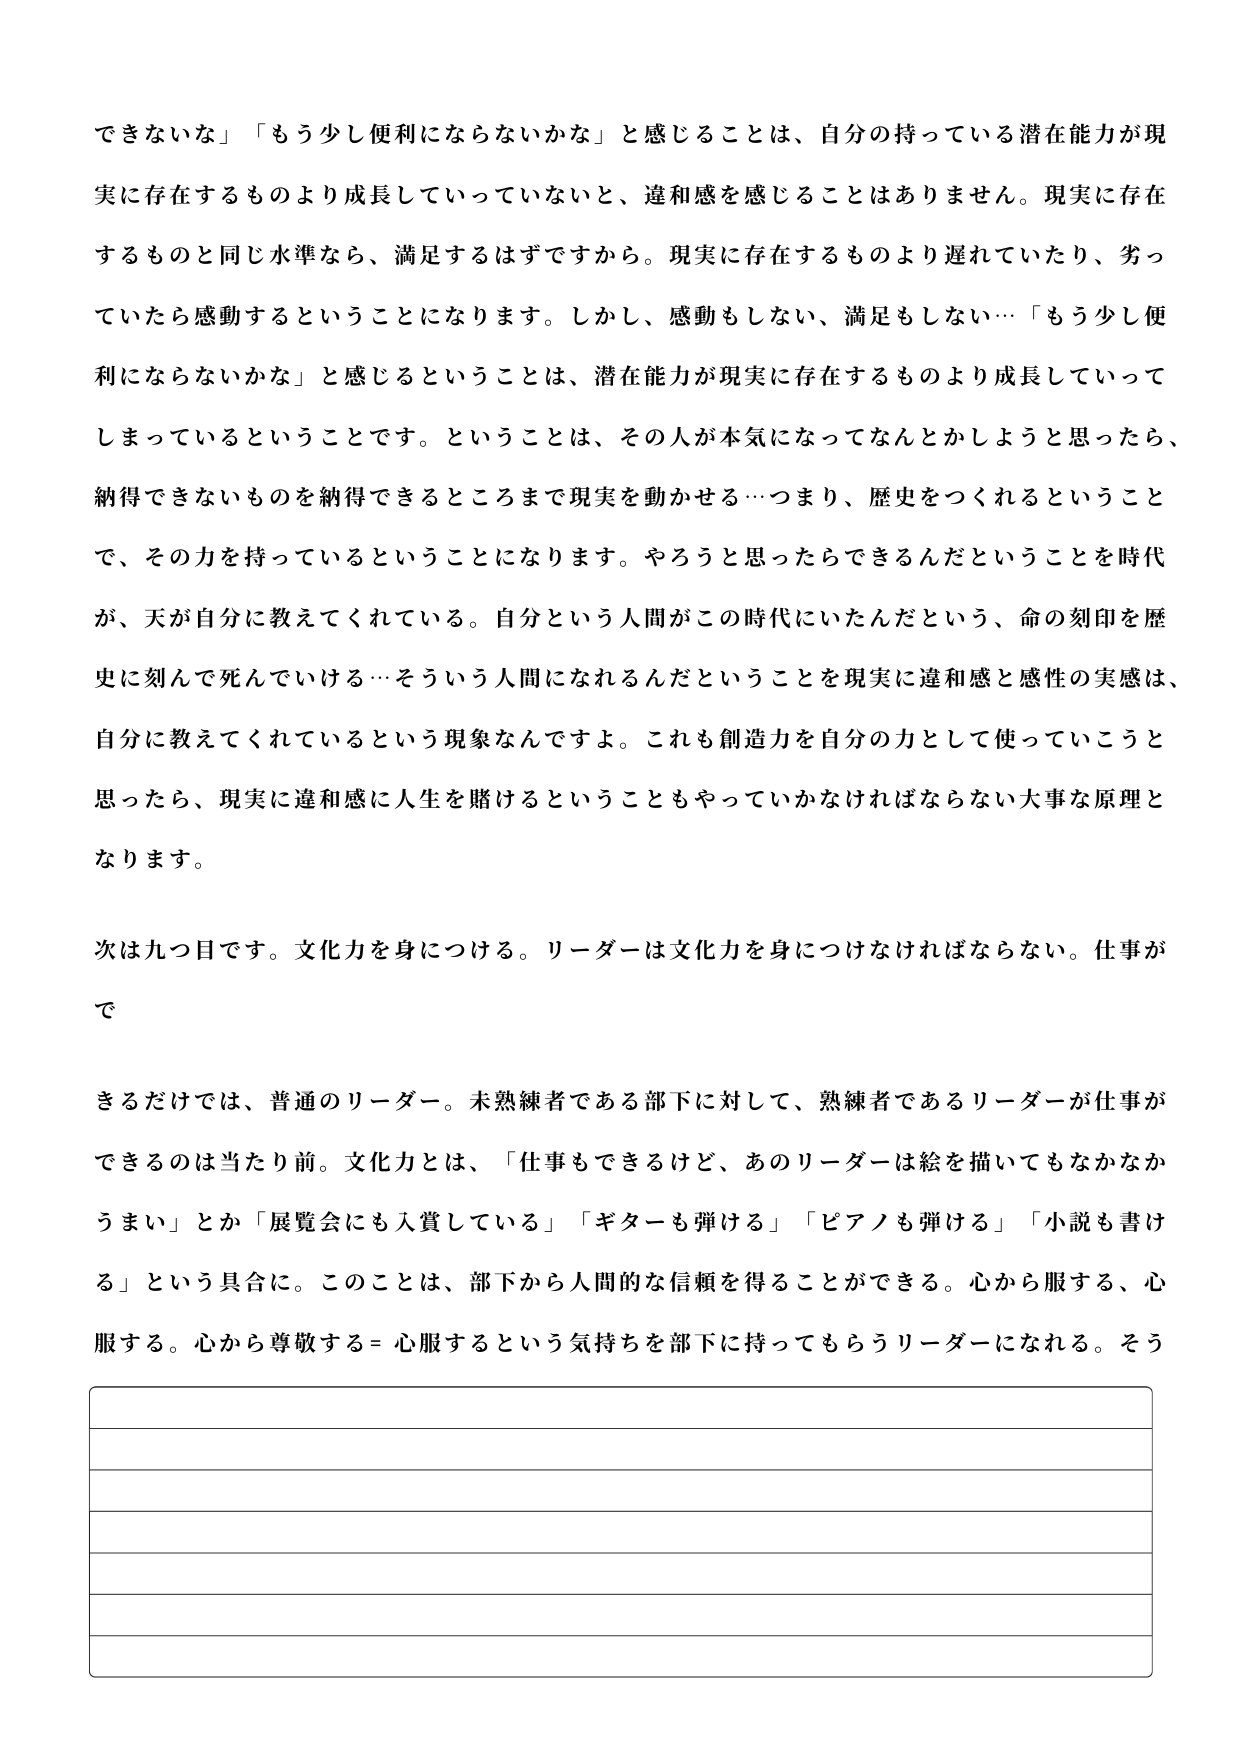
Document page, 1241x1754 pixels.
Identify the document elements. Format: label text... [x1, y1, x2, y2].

picture [88, 1386, 1153, 1678]
text 次は九つ目です。文化力を身につける。リーダーは文化力を身につけなければならない。仕事がで [94, 919, 1169, 1040]
